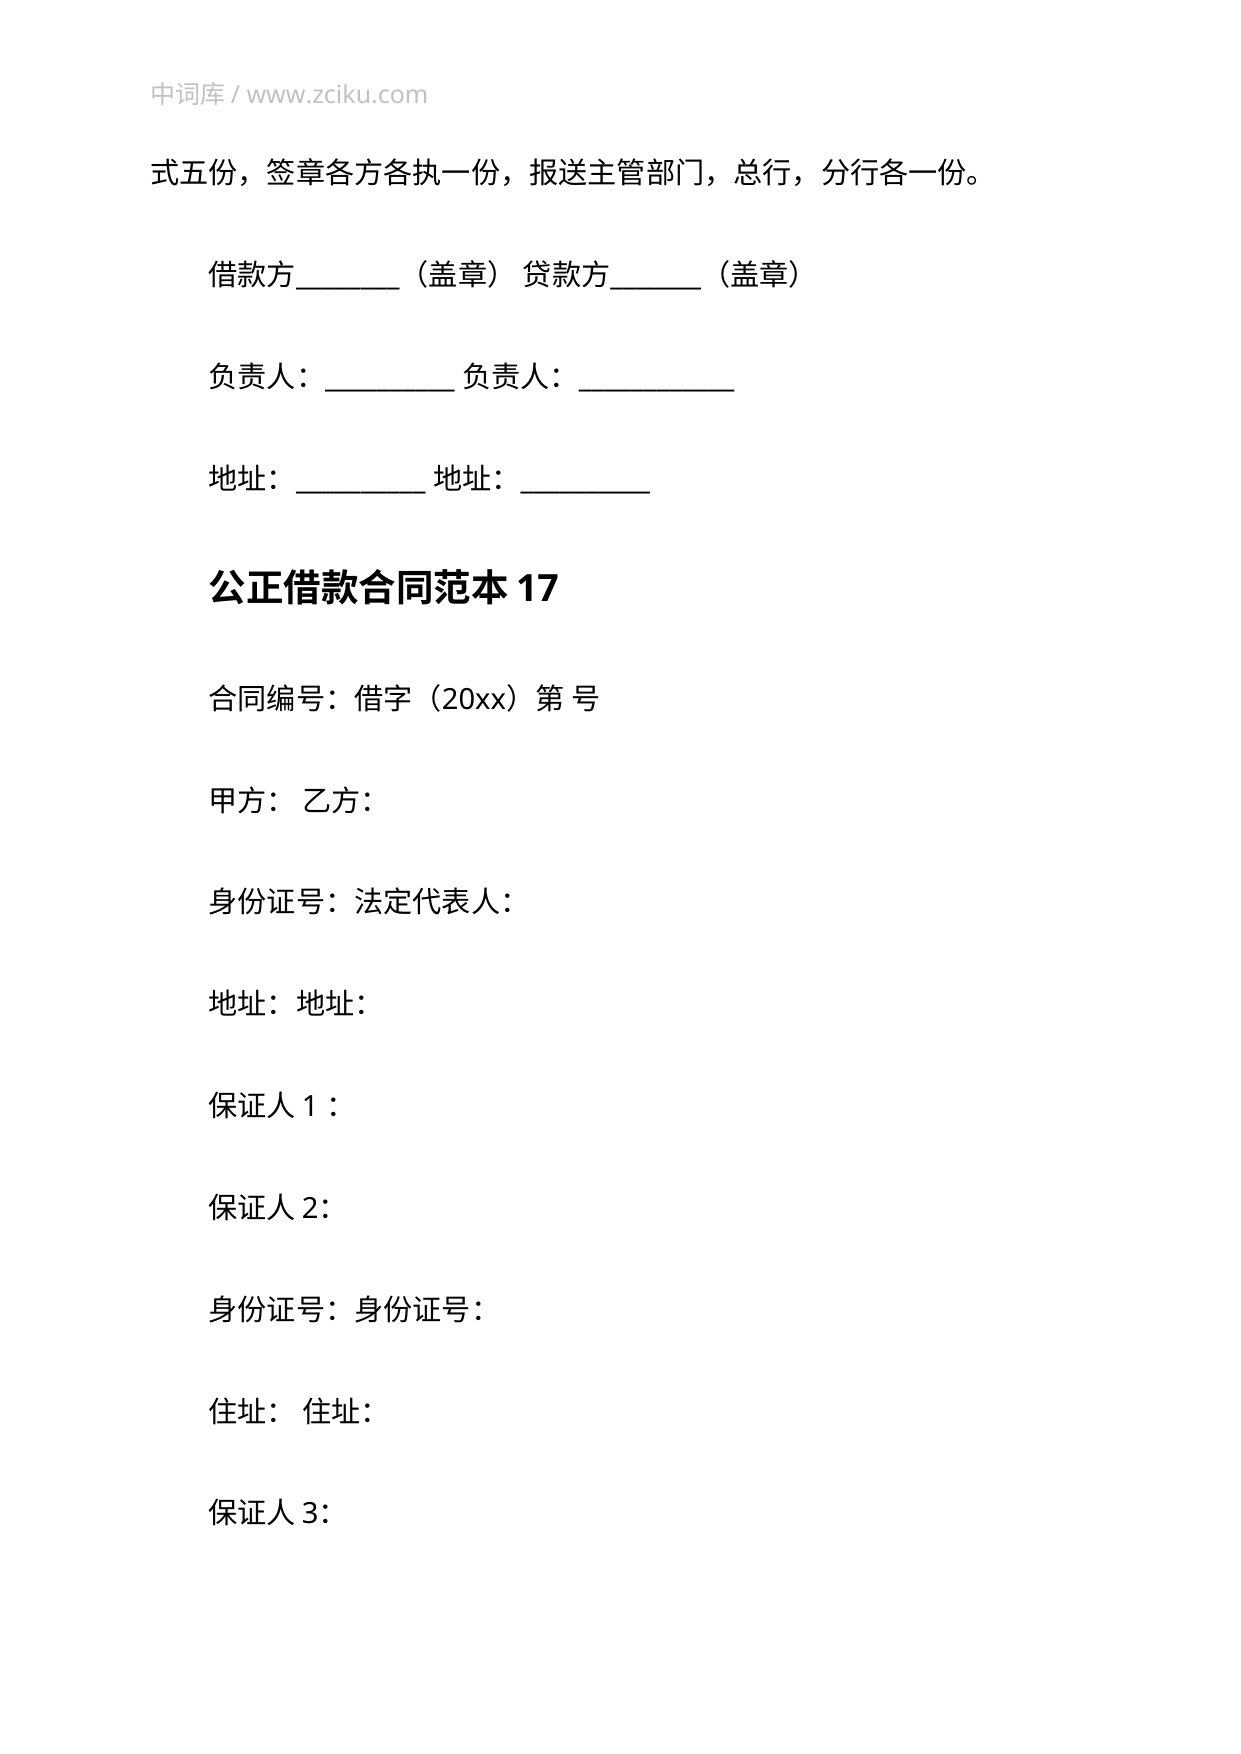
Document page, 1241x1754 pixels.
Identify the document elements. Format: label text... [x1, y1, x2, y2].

text 借款方________（盖章） 贷款方_______（盖章） [150, 252, 1090, 294]
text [150, 150, 1090, 192]
text 甲方： 乙方： [150, 777, 1090, 819]
text 公正借款合同范本17 [150, 558, 1090, 612]
text 地址：__________ 地址：__________ [150, 456, 1090, 498]
text 保证人1 ： [150, 1083, 1090, 1125]
text 合同编号：借字（20xx）第 号 [150, 675, 1090, 718]
text 保证人3： [150, 1490, 1090, 1532]
text 住址： 住址： [150, 1388, 1090, 1431]
text 身份证号：法定代表人： [150, 879, 1090, 921]
text 保证人2： [150, 1184, 1090, 1227]
text 地址：地址： [150, 981, 1090, 1023]
text 身份证号：身份证号： [150, 1287, 1090, 1329]
text 负责人：__________ 负责人：____________ [150, 354, 1090, 396]
